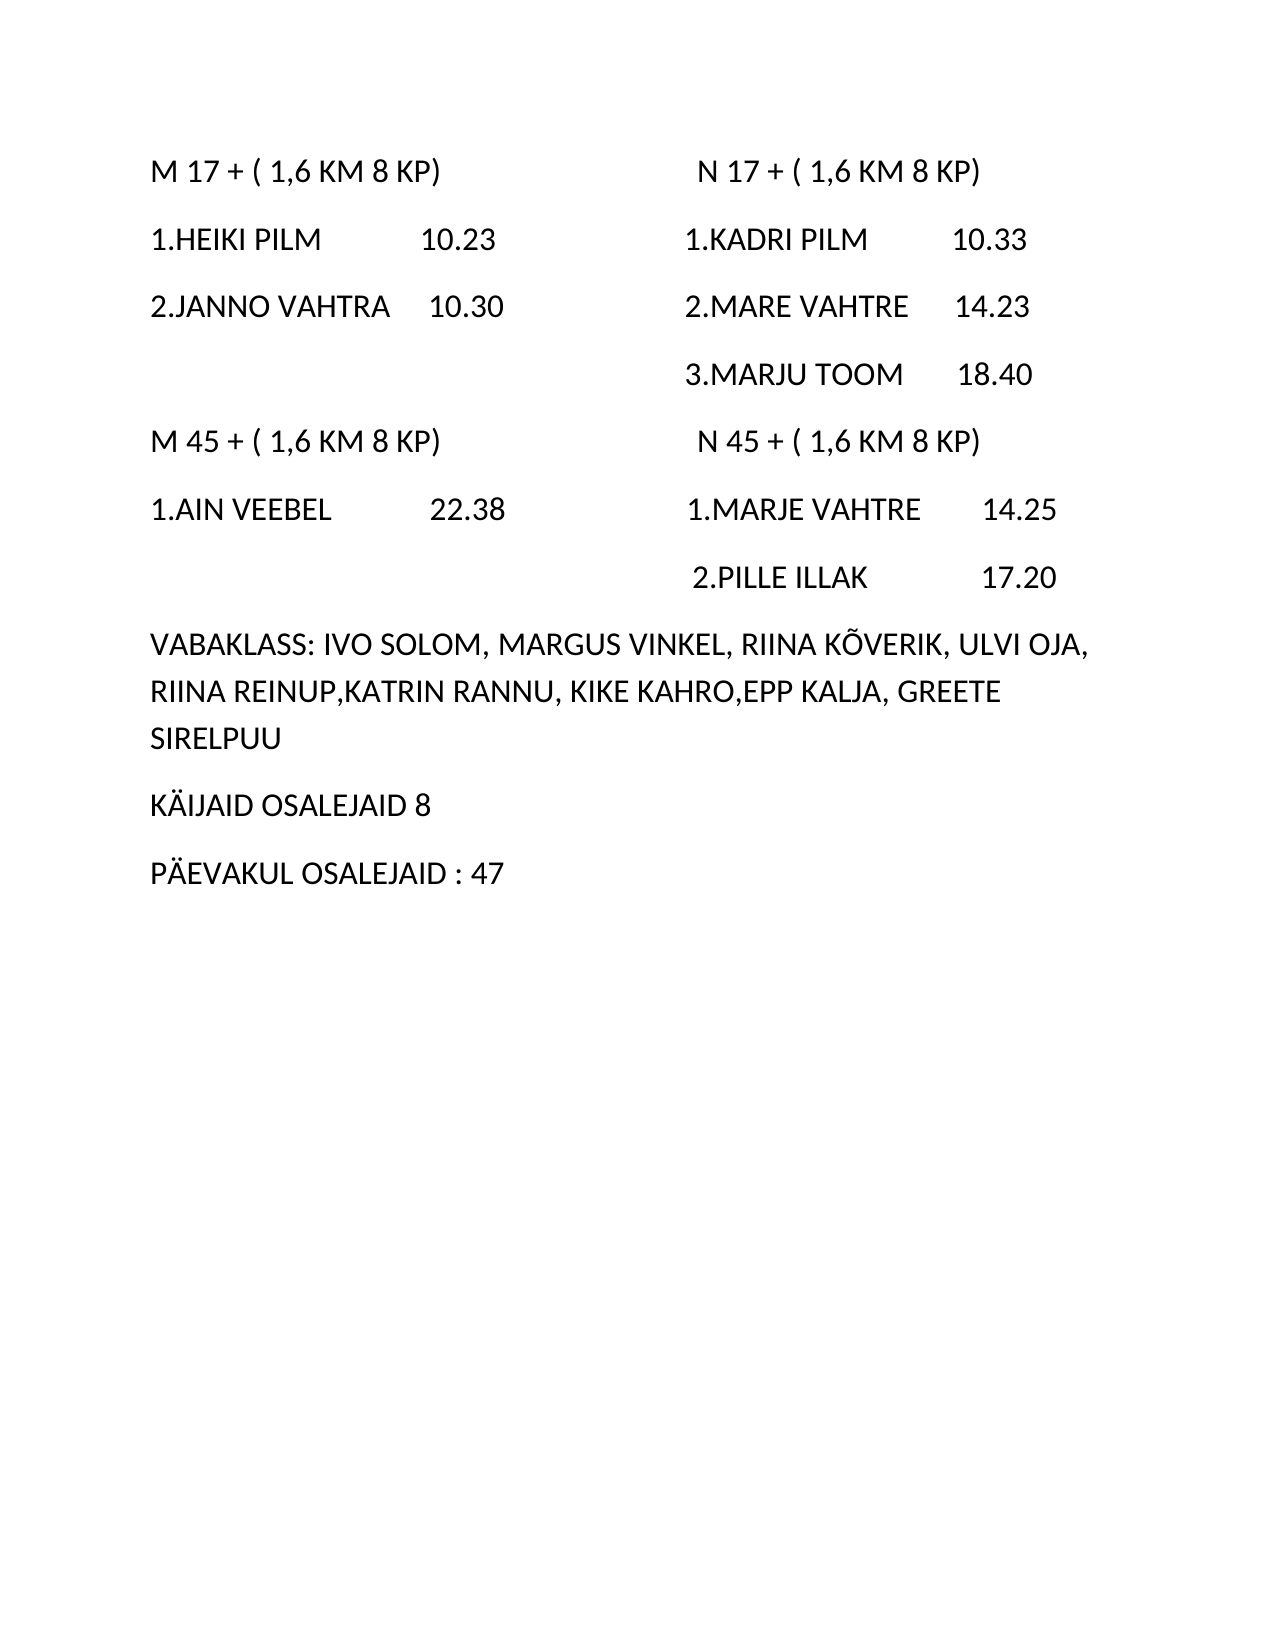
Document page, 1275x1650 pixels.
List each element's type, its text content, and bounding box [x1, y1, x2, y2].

text 3.MARJU TOOM 18.40 [150, 353, 1125, 393]
text 1.HEIKI PILM 10.23 1.KADRI PILM 10.33 [150, 218, 1125, 258]
text M 45 + ( 1,6 KM 8 KP) N 45 + ( 1,6 KM 8 KP) [150, 420, 1125, 461]
text VABAKLASS: IVO SOLOM, MARGUS VINKEL, RIINA KÕVERIK, ULVI OJA, RIINA REINUP,KATRIN RANNU, KIKE KAHRO,EPP KALJA, GREETE SIRELPUU [150, 623, 1125, 757]
text 2.PILLE ILLAK 17.20 [150, 556, 1125, 596]
text 1.AIN VEEBEL 22.38 1.MARJE VAHTRE 14.25 [150, 488, 1125, 529]
text 2.JANNO VAHTRA 10.30 2.MARE VAHTRE 14.23 [150, 285, 1125, 326]
text KÄIJAID OSALEJAID 8 [150, 784, 1125, 825]
text M 17 + ( 1,6 KM 8 KP) N 17 + ( 1,6 KM 8 KP) [150, 150, 1125, 191]
text PÄEVAKUL OSALEJAID : 47 [150, 852, 1125, 893]
